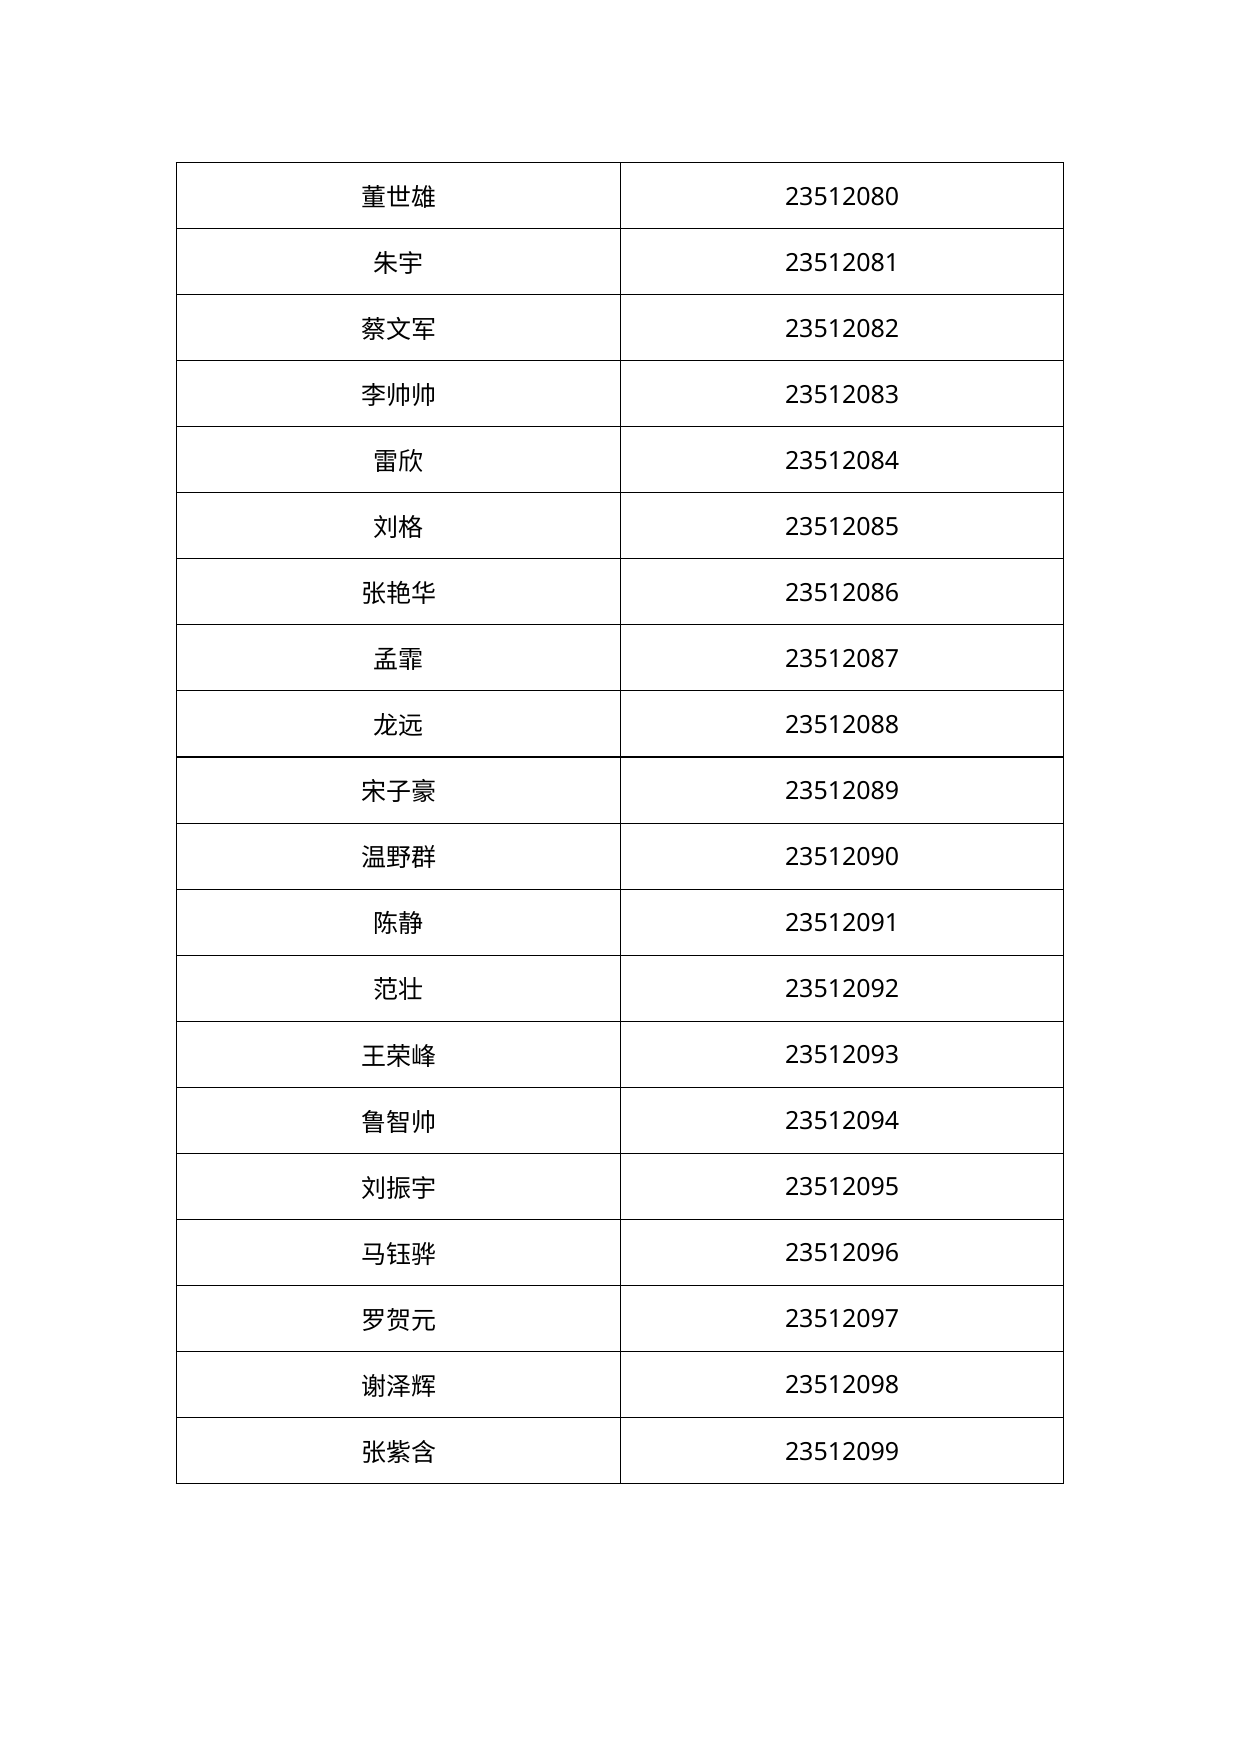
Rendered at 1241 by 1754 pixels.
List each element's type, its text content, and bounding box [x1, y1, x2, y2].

table_cell 马钰骅 [177, 1220, 620, 1285]
table_cell 23512090 [621, 824, 1063, 888]
table_cell 23512092 [621, 956, 1063, 1021]
table_cell 23512080 [621, 163, 1063, 228]
table_cell 董世雄 [177, 163, 620, 228]
table_cell 23512081 [621, 229, 1063, 294]
table_cell 张艳华 [177, 559, 620, 624]
table_cell 谢泽辉 [177, 1352, 620, 1417]
table_cell 23512084 [621, 427, 1063, 492]
table_cell 23512095 [621, 1154, 1063, 1219]
table_cell 23512087 [621, 625, 1063, 690]
table_cell 温野群 [177, 824, 620, 888]
table_cell 孟霏 [177, 625, 620, 690]
table_cell 23512089 [621, 758, 1063, 822]
table_cell 刘格 [177, 493, 620, 558]
table_cell 雷欣 [177, 427, 620, 492]
table_cell 23512086 [621, 559, 1063, 624]
table_cell 龙远 [177, 691, 620, 756]
table_cell 23512083 [621, 361, 1063, 426]
table_cell 鲁智帅 [177, 1088, 620, 1153]
table_cell 23512098 [621, 1352, 1063, 1417]
table_cell 23512096 [621, 1220, 1063, 1285]
table_cell 23512097 [621, 1286, 1063, 1351]
table_cell 刘振宇 [177, 1154, 620, 1219]
table_cell 23512094 [621, 1088, 1063, 1153]
table_cell 王荣峰 [177, 1022, 620, 1087]
table_cell 23512099 [621, 1418, 1063, 1483]
table_cell 宋子豪 [177, 758, 620, 822]
table_cell 李帅帅 [177, 361, 620, 426]
table_cell 蔡文军 [177, 295, 620, 360]
table_cell 罗贺元 [177, 1286, 620, 1351]
table_cell 23512082 [621, 295, 1063, 360]
table_cell 张紫含 [177, 1418, 620, 1483]
table_cell 范壮 [177, 956, 620, 1021]
table_cell 陈静 [177, 890, 620, 954]
table_cell 23512085 [621, 493, 1063, 558]
table_cell 朱宇 [177, 229, 620, 294]
table_cell 23512088 [621, 691, 1063, 756]
table_cell 23512093 [621, 1022, 1063, 1087]
table_cell 23512091 [621, 890, 1063, 954]
